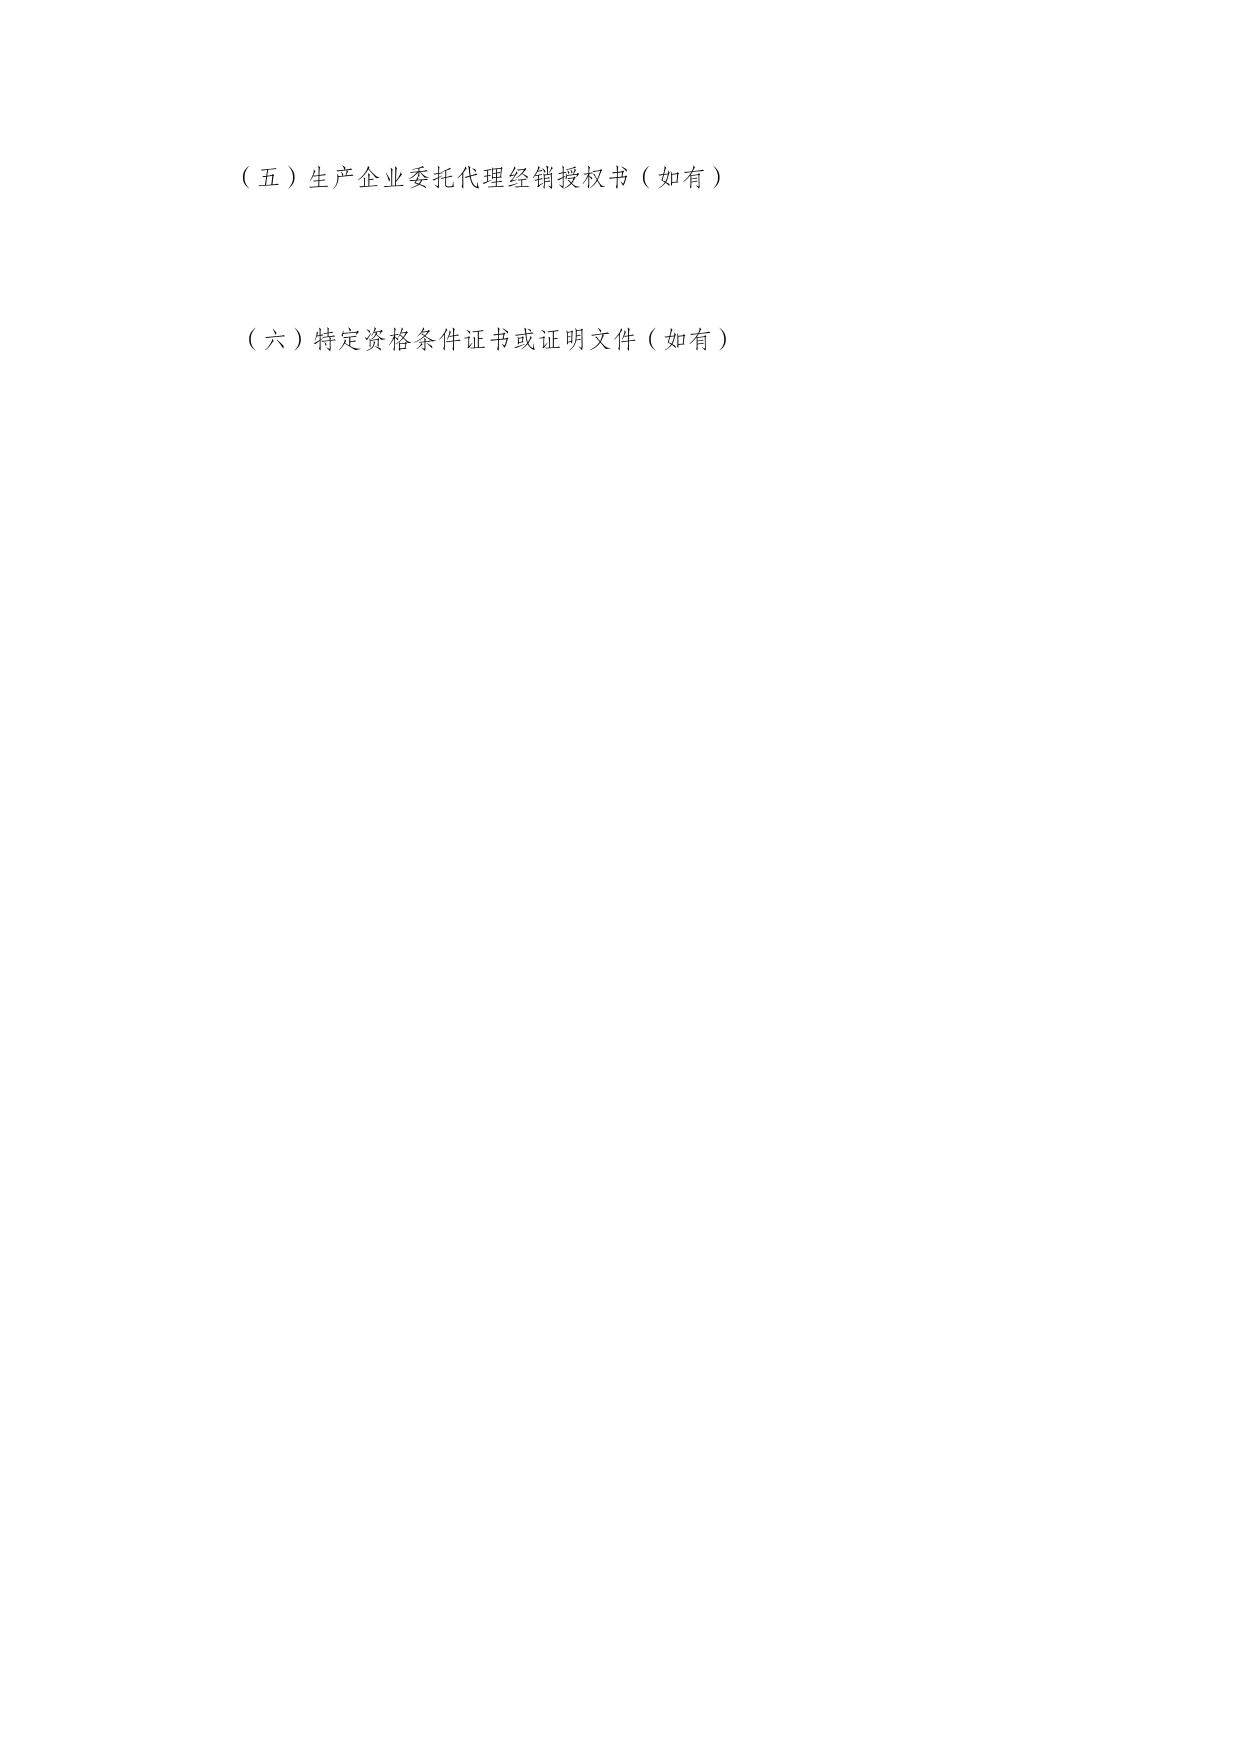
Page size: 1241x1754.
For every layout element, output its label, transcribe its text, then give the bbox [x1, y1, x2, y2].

list 生产企业委托代理经销授权书（如有） [187, 162, 1053, 194]
list 特定资格条件证书或证明文件（如有） [187, 324, 1053, 357]
